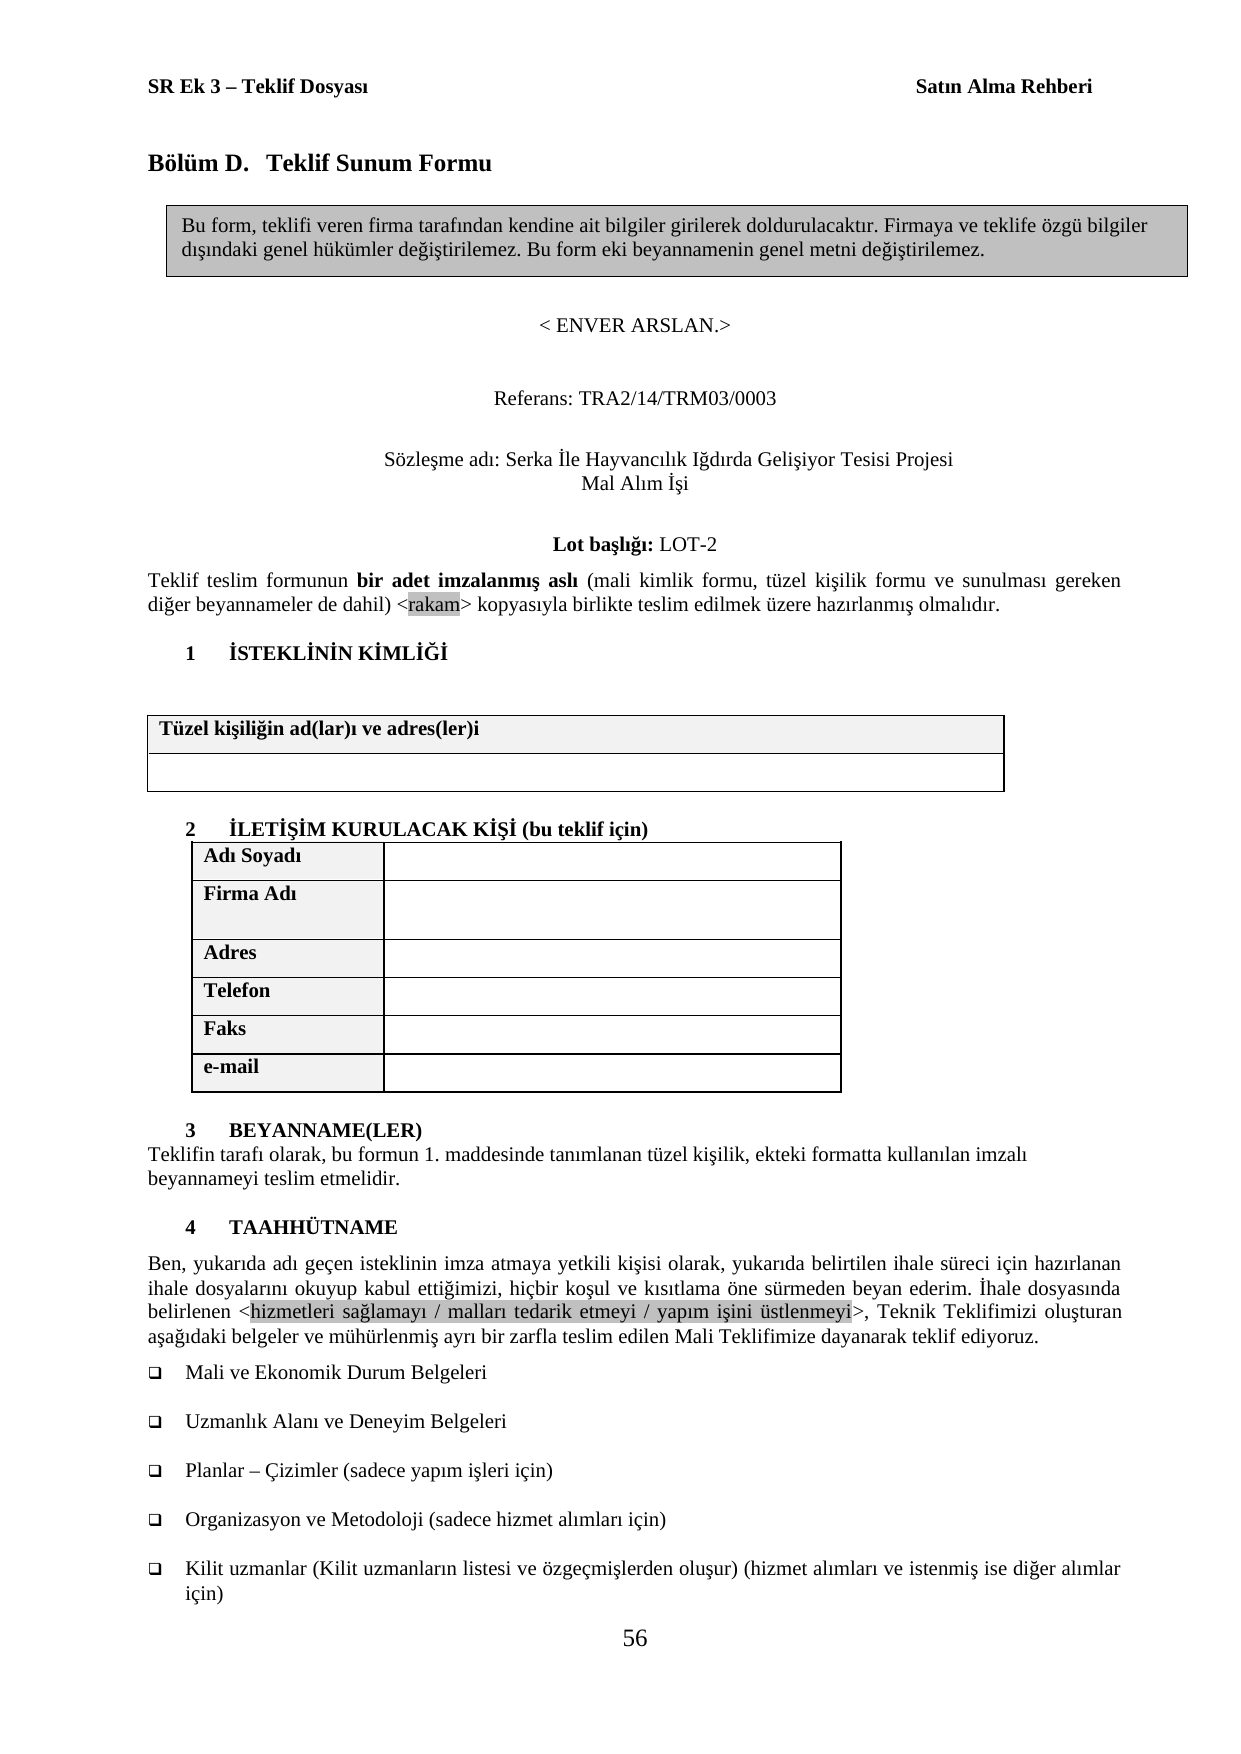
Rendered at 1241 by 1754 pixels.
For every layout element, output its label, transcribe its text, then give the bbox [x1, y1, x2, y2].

list İSTEKLİNİN KİMLİĞİ [185, 641, 1122, 665]
list Mali ve Ekonomik Durum Belgeleri [148, 1360, 1122, 1384]
list Kilit uzmanlar (Kilit uzmanların listesi ve özgeçmişlerden oluşur) (hizmet alımları ve istenmiş ise diğer alımlar için) [148, 1556, 1122, 1604]
table_header Tüzel kişiliğin ad(lar)ı ve adres(ler)i [148, 716, 1003, 753]
list BEYANNAME(LER) [185, 1118, 1122, 1142]
title Lot başlığı: LOT-2 [148, 532, 1122, 556]
table_cell Firma Adı [193, 881, 383, 938]
list Planlar – Çizimler (sadece yapım işleri için) [148, 1458, 1122, 1482]
title Mal Alım İşi [148, 471, 1122, 495]
list Uzmanlık Alanı ve Deneyim Belgeleri [148, 1409, 1122, 1433]
table_cell Faks [193, 1016, 383, 1053]
title < ENVER ARSLAN.> [136, 313, 1122, 337]
list Organizasyon ve Metodoloji (sadece hizmet alımları için) [148, 1507, 1122, 1531]
text Referans: TRA2/14/TRM03/0003 [148, 386, 1122, 410]
table_cell [148, 754, 1003, 791]
table_cell [385, 881, 840, 938]
text Teklif teslim formunun bir adet imzalanmış aslı (mali kimlik formu, tüzel kişilik formu ve sunulması gereken diğer beyannameler de dahil) <rakam> kopyasıyla birlikte teslim edilmek üzere hazırlanmış olmalıdır. [148, 568, 1122, 616]
list İLETİŞİM KURULACAK KİŞİ (bu teklif için) [185, 817, 1122, 841]
text Ben, yukarıda adı geçen isteklinin imza atmaya yetkili kişisi olarak, yukarıda belirtilen ihale süreci için hazırlanan ihale dosyalarını okuyup kabul ettiğimizi, hiçbir koşul ve kısıtlama öne sürmeden beyan ederim. İhale dosyasında belirlenen <hizmetleri sağlamayı / malları tedarik etmeyi / yapım işini üstlenmeyi>, Teknik Teklifimizi oluşturan aşağıdaki belgeler ve mühürlenmiş ayrı bir zarfla teslim edilen Mali Teklifimize dayanarak teklif ediyoruz. [148, 1251, 1122, 1348]
table_cell e-mail [193, 1055, 383, 1091]
text Bölüm D. Teklif Sunum Formu [148, 148, 1122, 176]
text Teklifin tarafı olarak, bu formun 1. maddesinde tanımlanan tüzel kişilik, ekteki formatta kullanılan imzalı beyannameyi teslim etmelidir. [148, 1142, 1122, 1190]
table_cell [385, 1055, 840, 1091]
list TAAHHÜTNAME [185, 1215, 1122, 1239]
table_header Adı Soyadı [193, 843, 383, 879]
table_cell Telefon [193, 978, 383, 1015]
table_cell [385, 978, 840, 1015]
table_cell [385, 940, 840, 977]
text Sözleşme adı: Serka İle Hayvancılık Iğdırda Gelişiyor Tesisi Projesi [148, 447, 1122, 471]
table_header [385, 843, 840, 879]
table_cell [385, 1016, 840, 1053]
table_cell Adres [193, 940, 383, 977]
